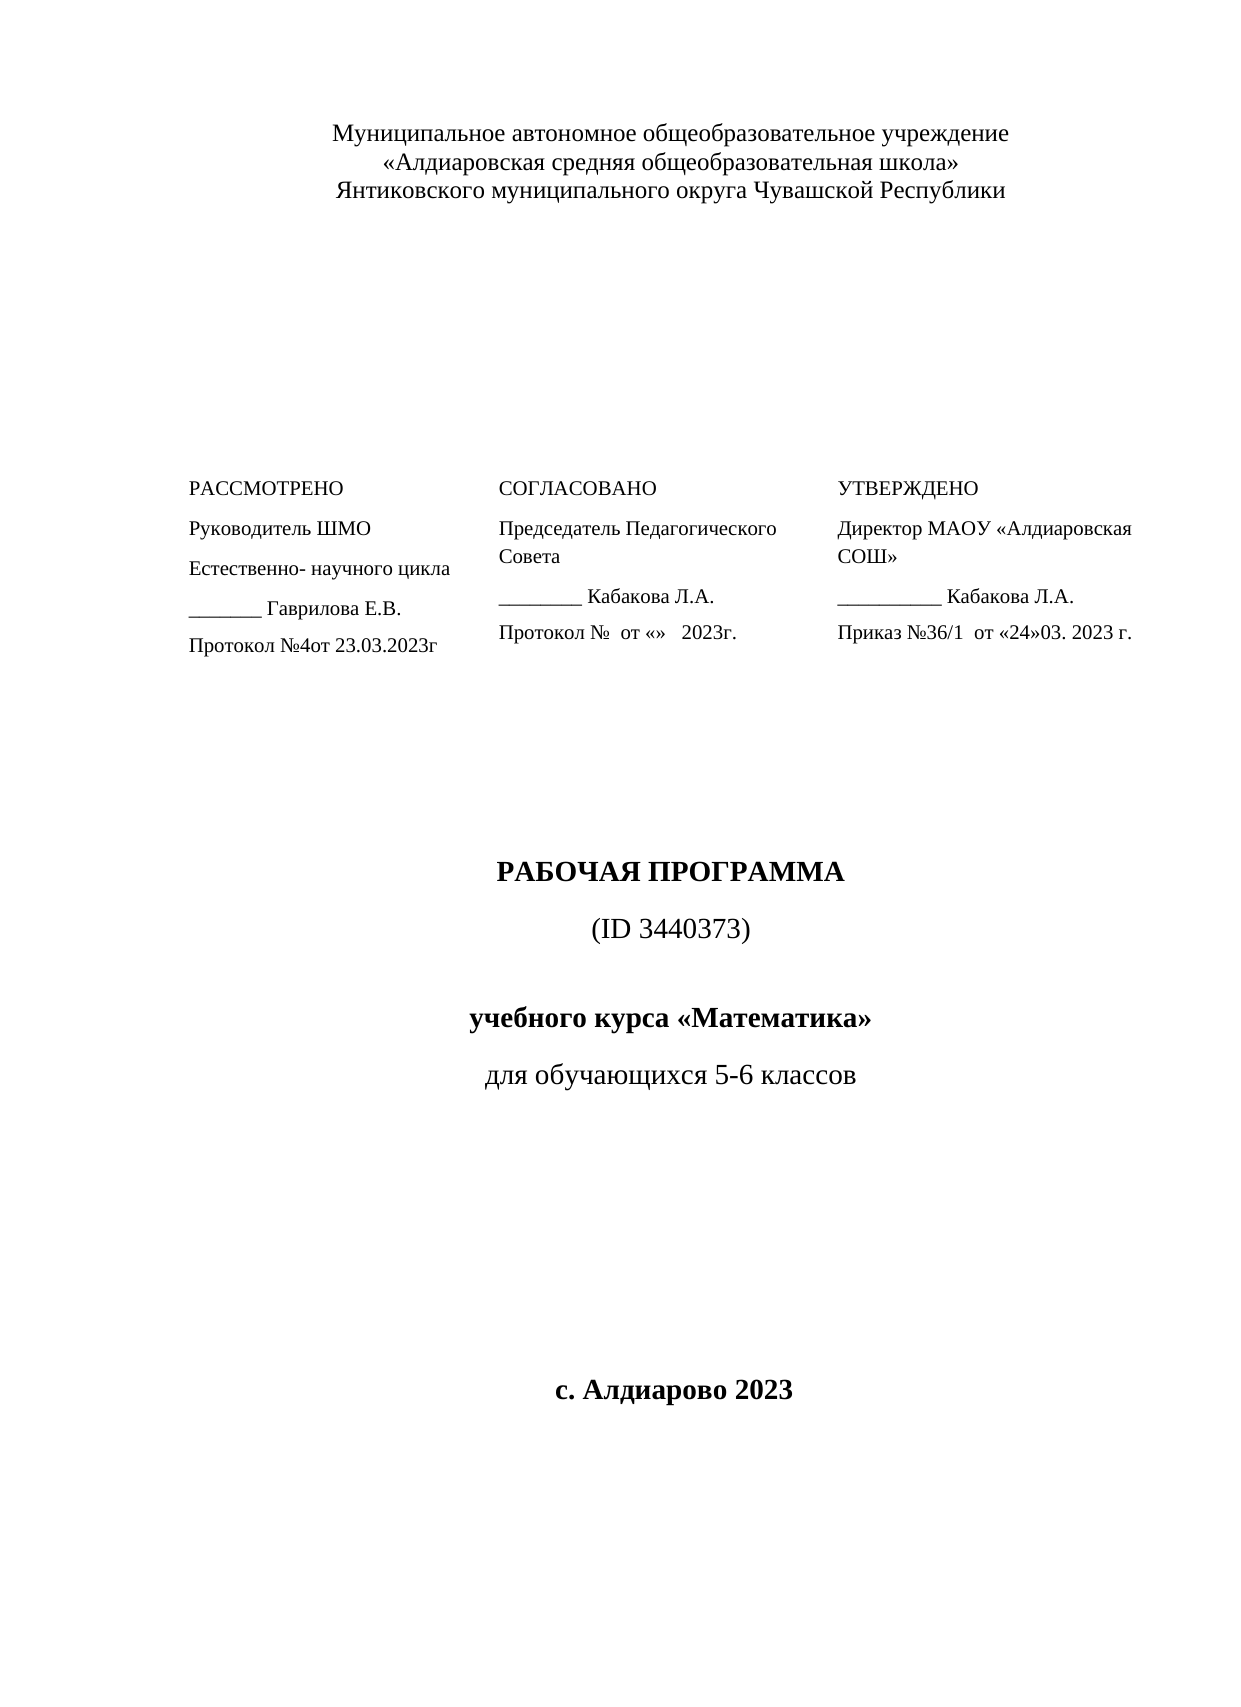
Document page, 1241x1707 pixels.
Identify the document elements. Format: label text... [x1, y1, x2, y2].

text для обучающихся 5-6 классов [190, 1057, 1152, 1091]
text РАБОЧАЯ ПРОГРАММА [190, 854, 1152, 888]
table_header УТВЕРЖДЕНО Директор МАОУ «Алдиаровская СОШ» __________ Кабакова Л.А. Приказ №36/1 от «24»03. 2023 г. [826, 476, 1151, 693]
text «Алдиаровская средняя общеобразовательная школа» [189, 147, 1152, 176]
text Муниципальное автономное общеобразовательное учреждение [189, 118, 1152, 147]
text (ID 3440373) [190, 911, 1152, 945]
text учебного курса «Математика» [190, 1001, 1152, 1034]
text с. Алдиарово 2023 [177, 1372, 1152, 1406]
text Янтиковского муниципального округа Чувашской Республики [189, 176, 1152, 204]
table_header РАССМОТРЕНО Руководитель ШМО Естественно- научного цикла _______ Гаврилова Е.В. Протокол №4от 23.03.2023г [177, 476, 487, 693]
table_header СОГЛАСОВАНО Председатель Педагогического Совета ________ Кабакова Л.А. Протокол № от «» 2023г. [487, 476, 826, 693]
